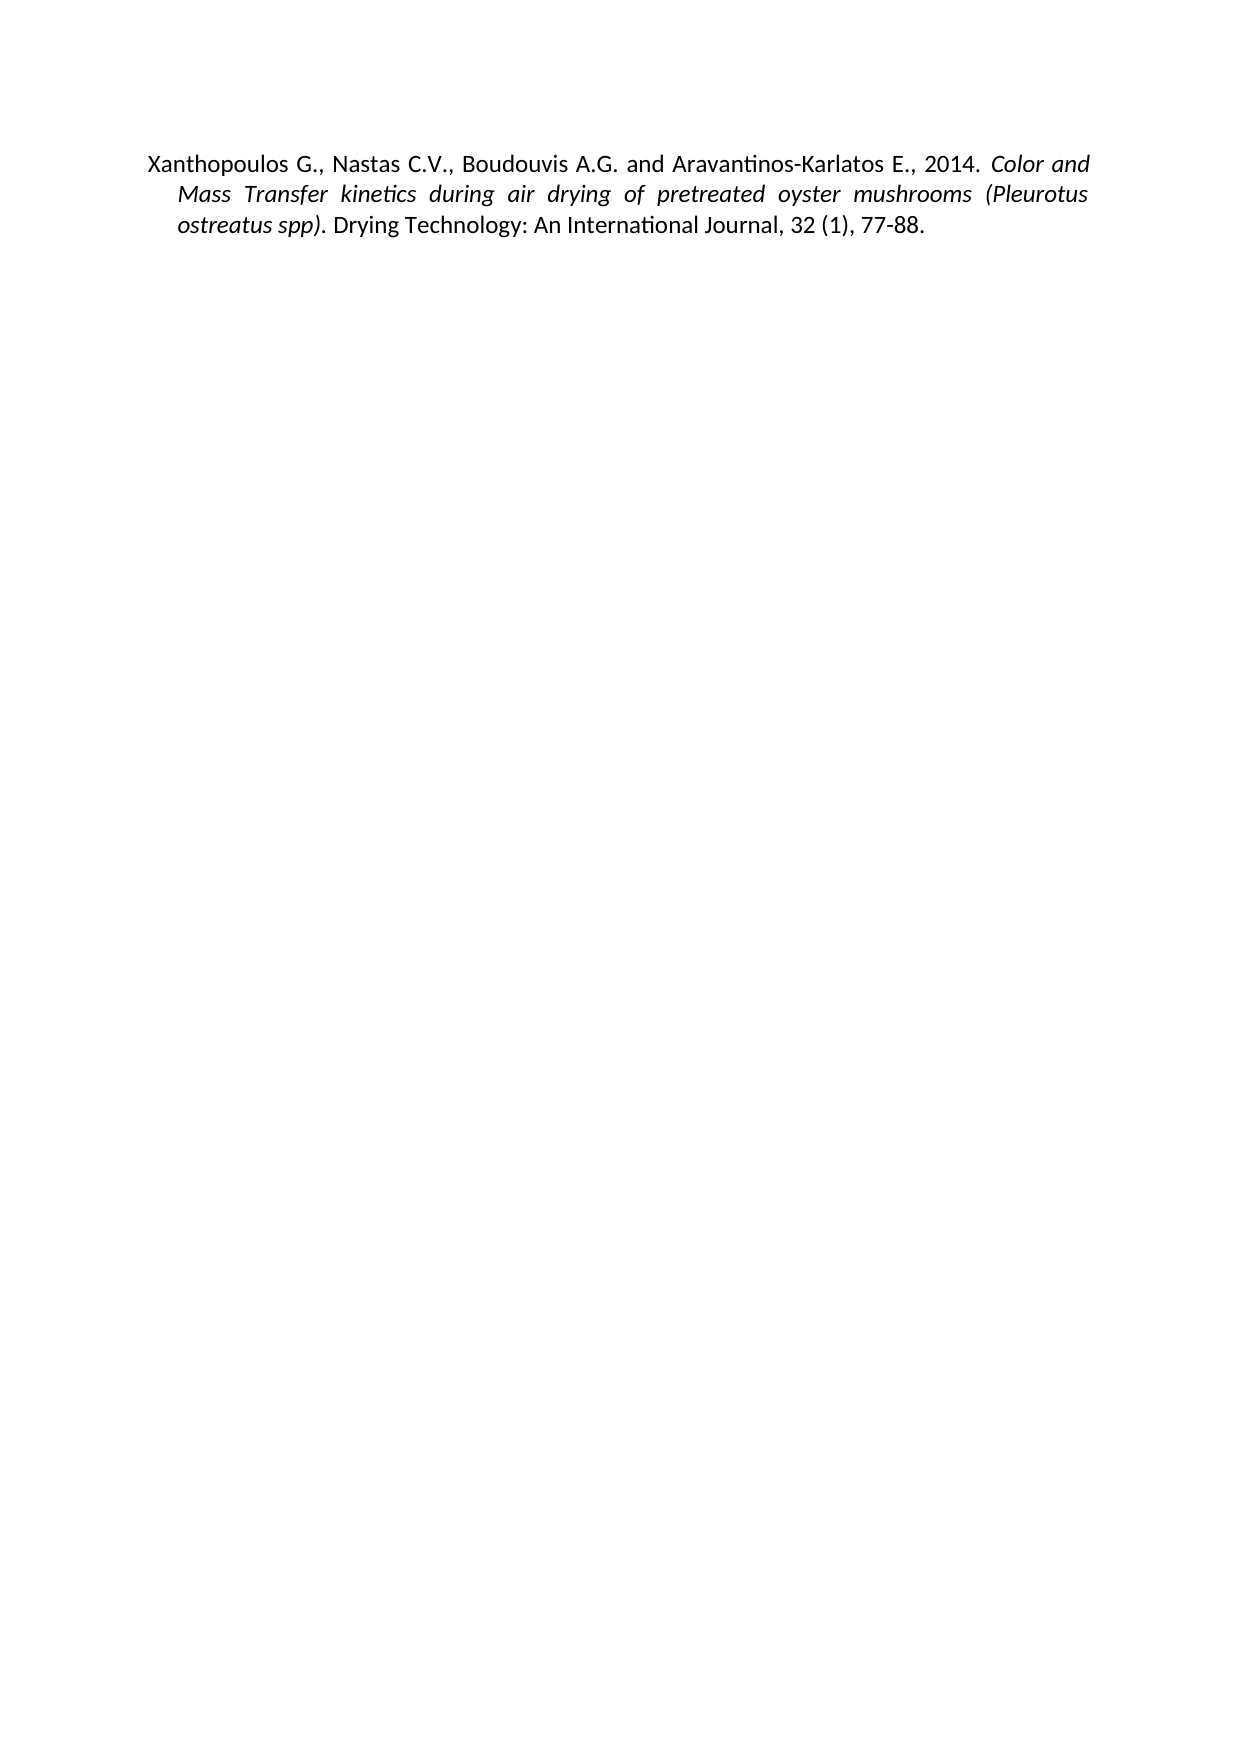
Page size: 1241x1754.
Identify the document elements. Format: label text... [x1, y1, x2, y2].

text Xanthopoulos G., Nastas C.V., Boudouvis A.G. and Aravantinos-Karlatos E., 2014. Color and Mass Transfer kinetics during air drying of pretreated oyster mushrooms (Pleurotus ostreatus spp). Drying Technology: An International Journal, 32 (1), 77-88. [148, 148, 1092, 239]
